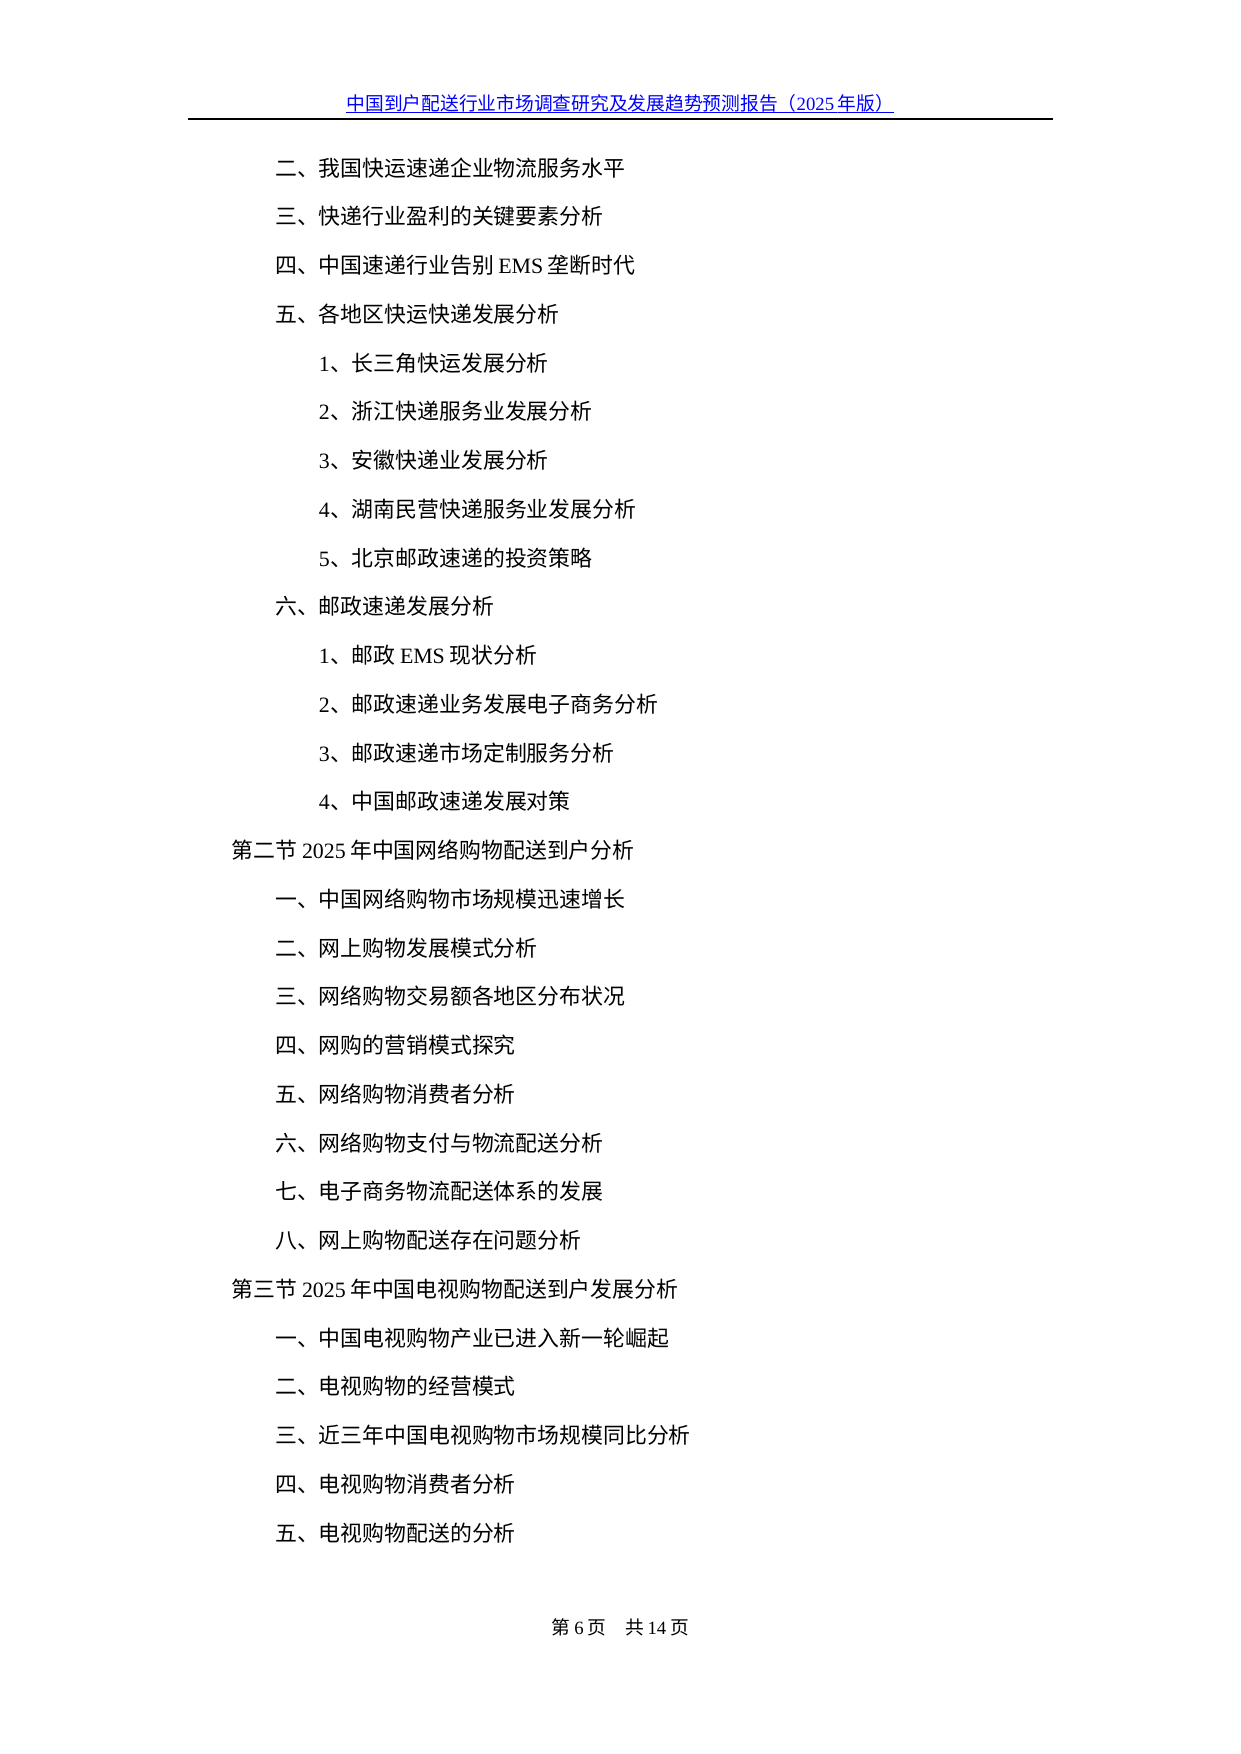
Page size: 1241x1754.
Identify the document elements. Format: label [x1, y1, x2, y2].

text [187, 150, 1053, 1548]
